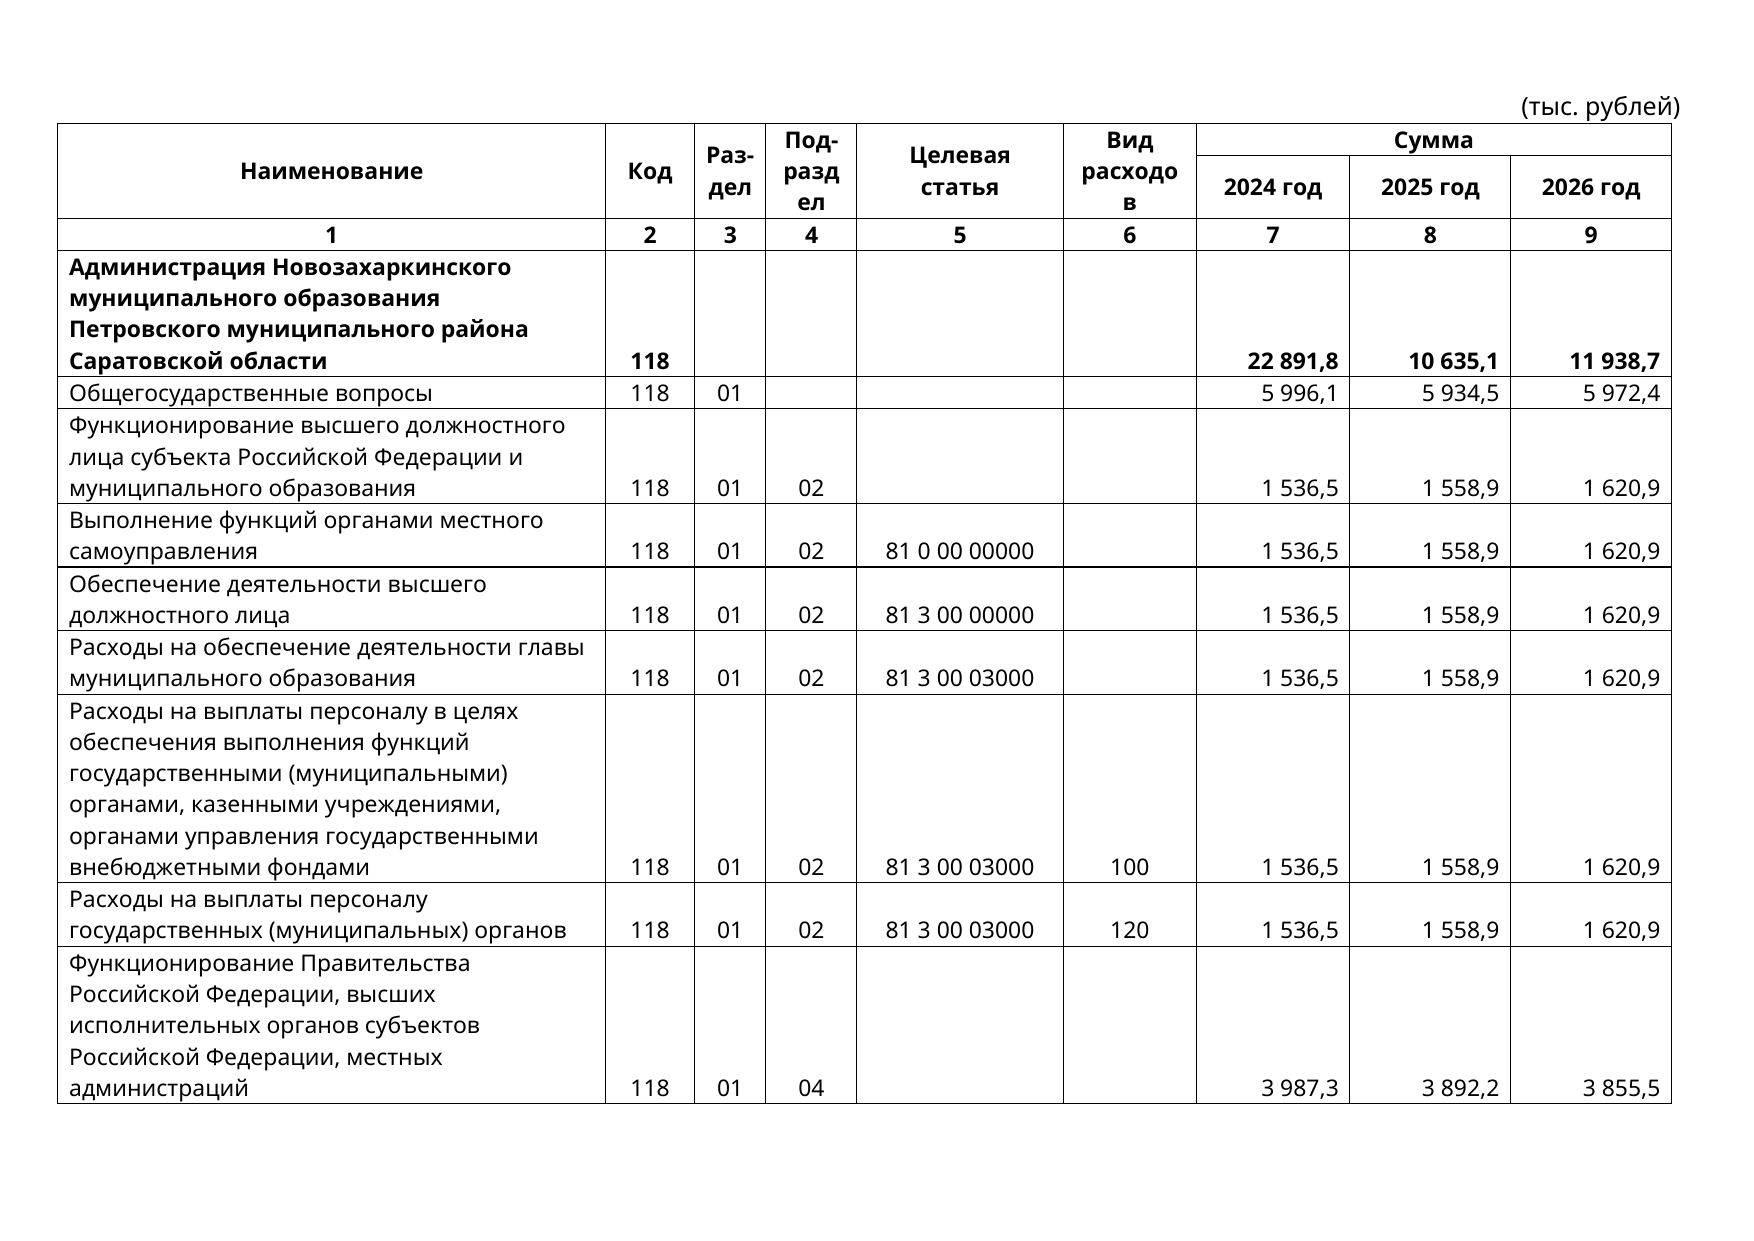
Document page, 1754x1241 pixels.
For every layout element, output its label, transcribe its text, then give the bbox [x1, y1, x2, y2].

table_header Под-раздел [766, 124, 856, 217]
table_cell 1 620,9 [1511, 631, 1671, 693]
table_cell 01 [695, 409, 765, 503]
table_cell Расходы на выплаты персоналу государственных (муниципальных) органов [58, 883, 605, 946]
table_cell 1 536,5 [1197, 883, 1349, 946]
table_cell Обеспечение деятельности высшего должностного лица [58, 568, 605, 630]
table_cell 1 558,9 [1350, 504, 1510, 566]
table_cell 7 [1197, 219, 1349, 250]
table_cell [1064, 947, 1196, 1103]
table_cell 02 [766, 883, 856, 946]
table_cell 6 [1064, 219, 1196, 250]
table_cell 118 [606, 631, 694, 693]
table_cell 01 [695, 947, 765, 1103]
table_cell 2026 год [1511, 156, 1671, 217]
table_header Наименование [58, 124, 605, 217]
table_cell [857, 377, 1063, 408]
table_header Раз-дел [695, 124, 765, 217]
table_cell 04 [766, 947, 856, 1103]
table_cell 1 536,5 [1197, 631, 1349, 693]
table_cell 120 [1064, 883, 1196, 946]
table_cell Расходы на выплаты персоналу в целях обеспечения выполнения функций государственными (муниципальными) органами, казенными учреждениями, органами управления государственными внебюджетными фондами [58, 695, 605, 882]
table_cell 02 [766, 409, 856, 503]
table_cell [695, 251, 765, 376]
table_cell 4 [766, 219, 856, 250]
table_cell [1064, 409, 1196, 503]
table_cell [1064, 504, 1196, 566]
table_cell 1 558,9 [1350, 409, 1510, 503]
table_cell [857, 251, 1063, 376]
table_cell 118 [606, 377, 694, 408]
table_cell 01 [695, 568, 765, 630]
table_cell 81 3 00 03000 [857, 631, 1063, 693]
table_cell [1064, 631, 1196, 693]
table_cell 10 635,1 [1350, 251, 1510, 376]
table_cell 3 987,3 [1197, 947, 1349, 1103]
table_cell 11 938,7 [1511, 251, 1671, 376]
table_cell Выполнение функций органами местного самоуправления [58, 504, 605, 566]
table_cell [1064, 377, 1196, 408]
table_cell 01 [695, 883, 765, 946]
table_cell 1 558,9 [1350, 883, 1510, 946]
table_cell 01 [695, 695, 765, 882]
table_cell 2025 год [1350, 156, 1510, 217]
table_cell 5 934,5 [1350, 377, 1510, 408]
table_cell 02 [766, 504, 856, 566]
table_cell 1 620,9 [1511, 504, 1671, 566]
table_cell 1 536,5 [1197, 695, 1349, 882]
table_cell 1 620,9 [1511, 695, 1671, 882]
table_cell Администрация Новозахаркинского муниципального образования Петровского муниципального района Саратовской области [58, 251, 605, 376]
table_cell [857, 947, 1063, 1103]
table_cell 100 [1064, 695, 1196, 882]
table_cell 1 558,9 [1350, 568, 1510, 630]
table_header Вид расходов [1064, 124, 1196, 217]
table_cell 1 620,9 [1511, 568, 1671, 630]
table_cell 118 [606, 883, 694, 946]
table_header Целевая статья [857, 124, 1063, 217]
table_cell 118 [606, 695, 694, 882]
table_cell 5 996,1 [1197, 377, 1349, 408]
table_cell 01 [695, 631, 765, 693]
table_cell 1 536,5 [1197, 409, 1349, 503]
table_cell 118 [606, 409, 694, 503]
table_cell 118 [606, 504, 694, 566]
table_cell Общегосударственные вопросы [58, 377, 605, 408]
table_cell [1064, 568, 1196, 630]
table_header Код [606, 124, 694, 217]
table_cell 2024 год [1197, 156, 1349, 217]
table_cell 1 558,9 [1350, 631, 1510, 693]
table_cell [857, 409, 1063, 503]
table_cell 1 558,9 [1350, 695, 1510, 882]
table_cell 118 [606, 568, 694, 630]
table_cell Расходы на обеспечение деятельности главы муниципального образования [58, 631, 605, 693]
table_cell 02 [766, 631, 856, 693]
table_cell 8 [1350, 219, 1510, 250]
table_cell 5 972,4 [1511, 377, 1671, 408]
table_cell 81 0 00 00000 [857, 504, 1063, 566]
table_cell [766, 251, 856, 376]
table_cell 02 [766, 568, 856, 630]
table_cell 81 3 00 00000 [857, 568, 1063, 630]
table_cell 2 [606, 219, 694, 250]
table_cell Функционирование Правительства Российской Федерации, высших исполнительных органов субъектов Российской Федерации, местных администраций [58, 947, 605, 1103]
table_cell 1 536,5 [1197, 504, 1349, 566]
table_cell 3 855,5 [1511, 947, 1671, 1103]
table_cell 1 620,9 [1511, 883, 1671, 946]
table_header Сумма [1197, 124, 1671, 155]
table_cell [1064, 251, 1196, 376]
table_cell 22 891,8 [1197, 251, 1349, 376]
table_cell 01 [695, 504, 765, 566]
table_cell 81 3 00 03000 [857, 883, 1063, 946]
table_cell 118 [606, 947, 694, 1103]
table_cell Функционирование высшего должностного лица субъекта Российской Федерации и муниципального образования [58, 409, 605, 503]
text (тыс. рублей) [59, 89, 1680, 123]
table_cell 118 [606, 251, 694, 376]
table_cell 1 620,9 [1511, 409, 1671, 503]
table_cell [766, 377, 856, 408]
table_cell 5 [857, 219, 1063, 250]
table_cell 01 [695, 377, 765, 408]
table_cell 3 [695, 219, 765, 250]
table_cell 02 [766, 695, 856, 882]
table_cell 3 892,2 [1350, 947, 1510, 1103]
table_cell 1 536,5 [1197, 568, 1349, 630]
table_cell 81 3 00 03000 [857, 695, 1063, 882]
table_cell 1 [58, 219, 605, 250]
table_cell 9 [1511, 219, 1671, 250]
